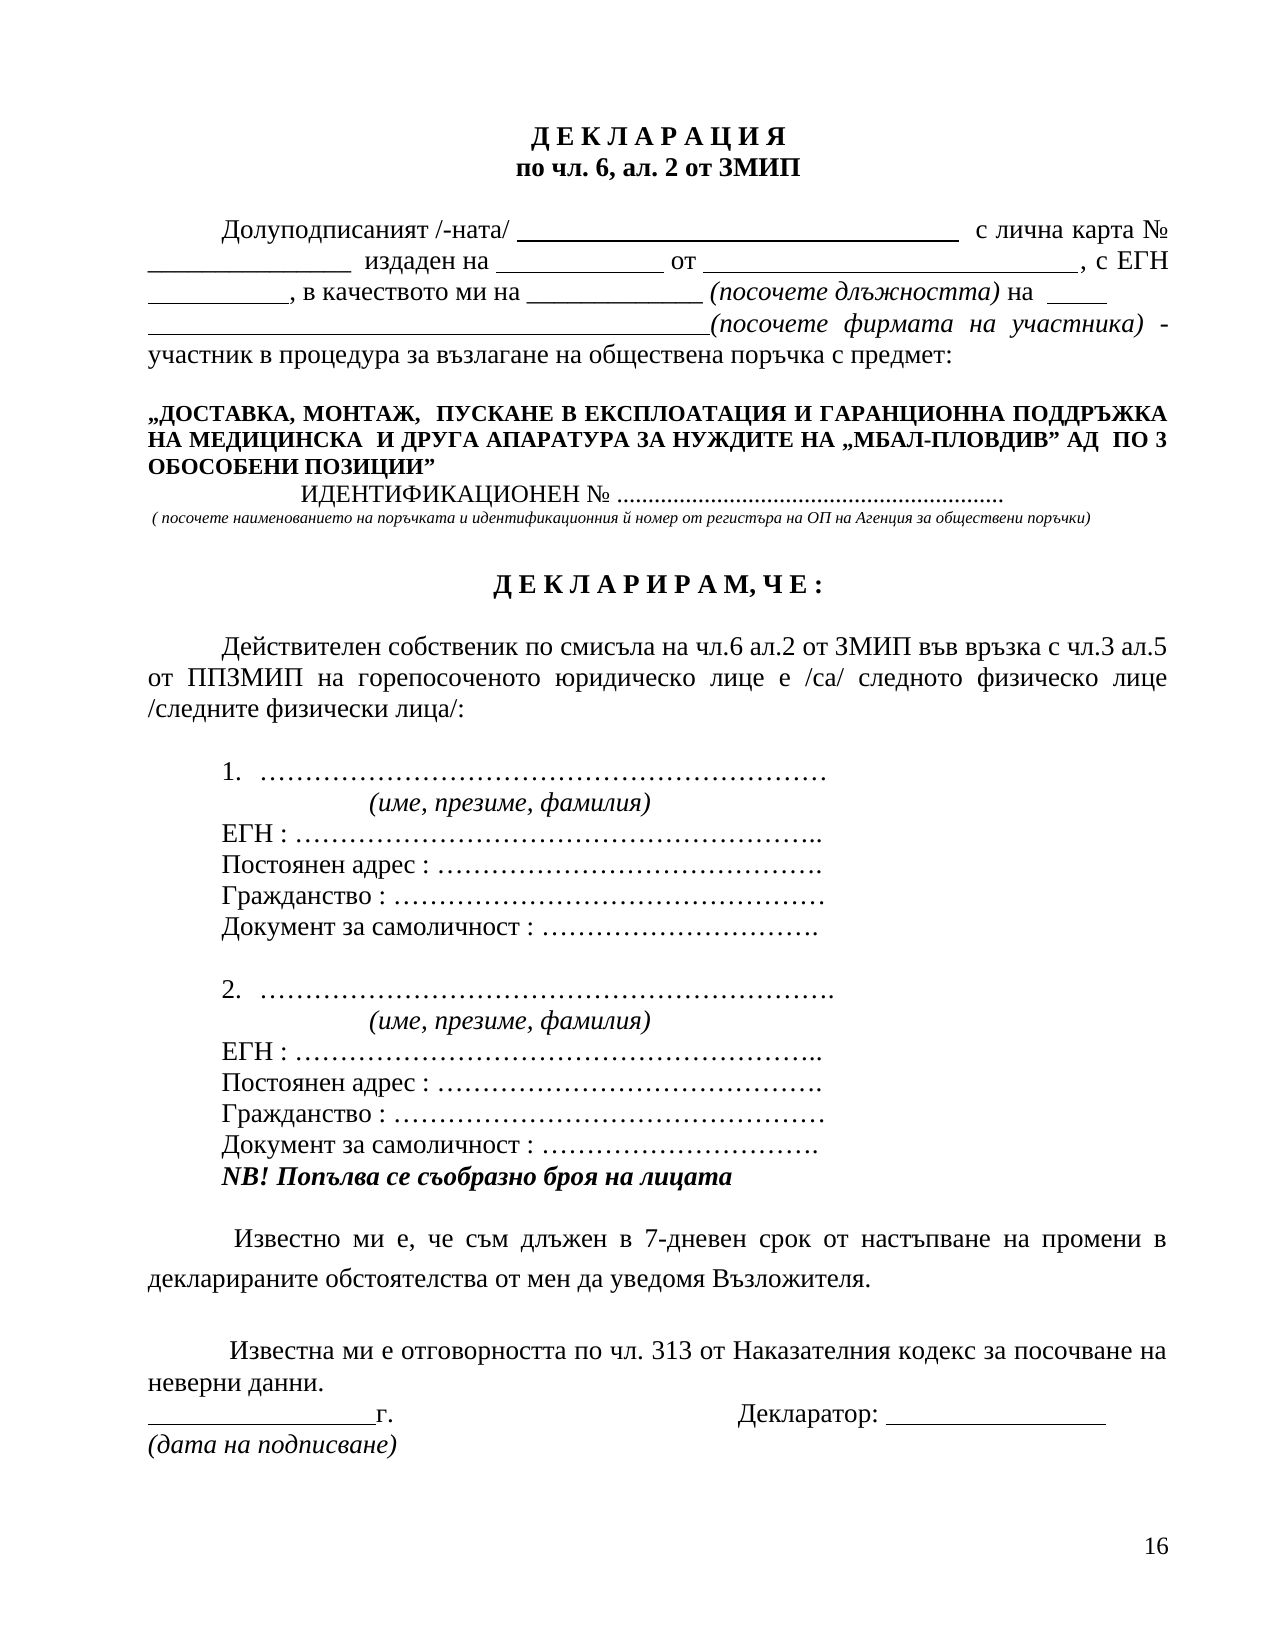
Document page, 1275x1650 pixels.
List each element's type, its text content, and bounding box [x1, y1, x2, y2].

text Д Е К Л А Р А Ц И Я [148, 120, 1169, 151]
text NB! Попълва се съобразно броя на лицата [148, 1159, 1169, 1191]
text Известна ми е отговорността по чл. 313 от Наказателния кодекс за посочване на неверни данни. [148, 1334, 1169, 1397]
list ………………………………………………………. [221, 973, 1169, 1004]
text по чл. 6, ал. 2 от ЗМИП [148, 151, 1169, 182]
text г. Декларатор: [148, 1397, 1169, 1428]
text Документ за самоличност : …………………………. [148, 1128, 1169, 1159]
text (дата на подписване) [148, 1428, 1169, 1459]
text Документ за самоличност : …………………………. [148, 910, 1169, 942]
text Д Е К Л А Р И Р А М, Ч Е : [148, 568, 1169, 599]
text „ДОСТАВКА, МОНТАЖ, ПУСКАНЕ В ЕКСПЛОАТАЦИЯ И ГАРАНЦИОННА ПОДДРЪЖКА НА МЕДИЦИНСКА И ДРУГА АПАРАТУРА ЗА НУЖДИТЕ НА „МБАЛ-ПЛОВДИВ” АД ПО 3 ОБОСОБЕНИ ПОЗИЦИИ” [148, 400, 1169, 479]
list ……………………………………………………… [221, 755, 1169, 786]
text (име, презиме, фамилия) [295, 1004, 1169, 1035]
text Известно ми е, че съм длъжен в 7-дневен срок от настъпване на промени в декларираните обстоятелства от мен да уведомя Възложителя. [148, 1222, 1169, 1303]
text Долуподписаният /-ната/ с лична карта № _______________ издаден на от , с ЕГН , в качеството ми на _____________ (посочете длъжността) на (посочете фирмата на участника) - участник в процедура за възлагане на обществена поръчка с предмет: [148, 213, 1169, 369]
text Действителен собственик по смисъла на чл.6 ал.2 от ЗМИП във връзка с чл.3 ал.5 от ППЗМИП на горепосоченото юридическо лице е /са/ следното физическо лице /следните физически лица/: [148, 630, 1169, 723]
text Постоянен адрес : ……………………………………. [148, 848, 1169, 879]
text (име, презиме, фамилия) [295, 786, 1169, 817]
text ( посочете наименованието на поръчката и идентификационния й номер от регистъра на ОП на Агенция за обществени поръчки) [148, 508, 1169, 527]
text Гражданство : ………………………………………… [148, 1097, 1169, 1128]
text ЕГН : ………………………………………………….. [148, 817, 1169, 848]
text ИДЕНТИФИКАЦИОНЕН № .............................................................. [148, 479, 1169, 508]
text Гражданство : ………………………………………… [148, 879, 1169, 910]
text ЕГН : ………………………………………………….. [148, 1035, 1169, 1066]
text Постоянен адрес : ……………………………………. [148, 1066, 1169, 1097]
